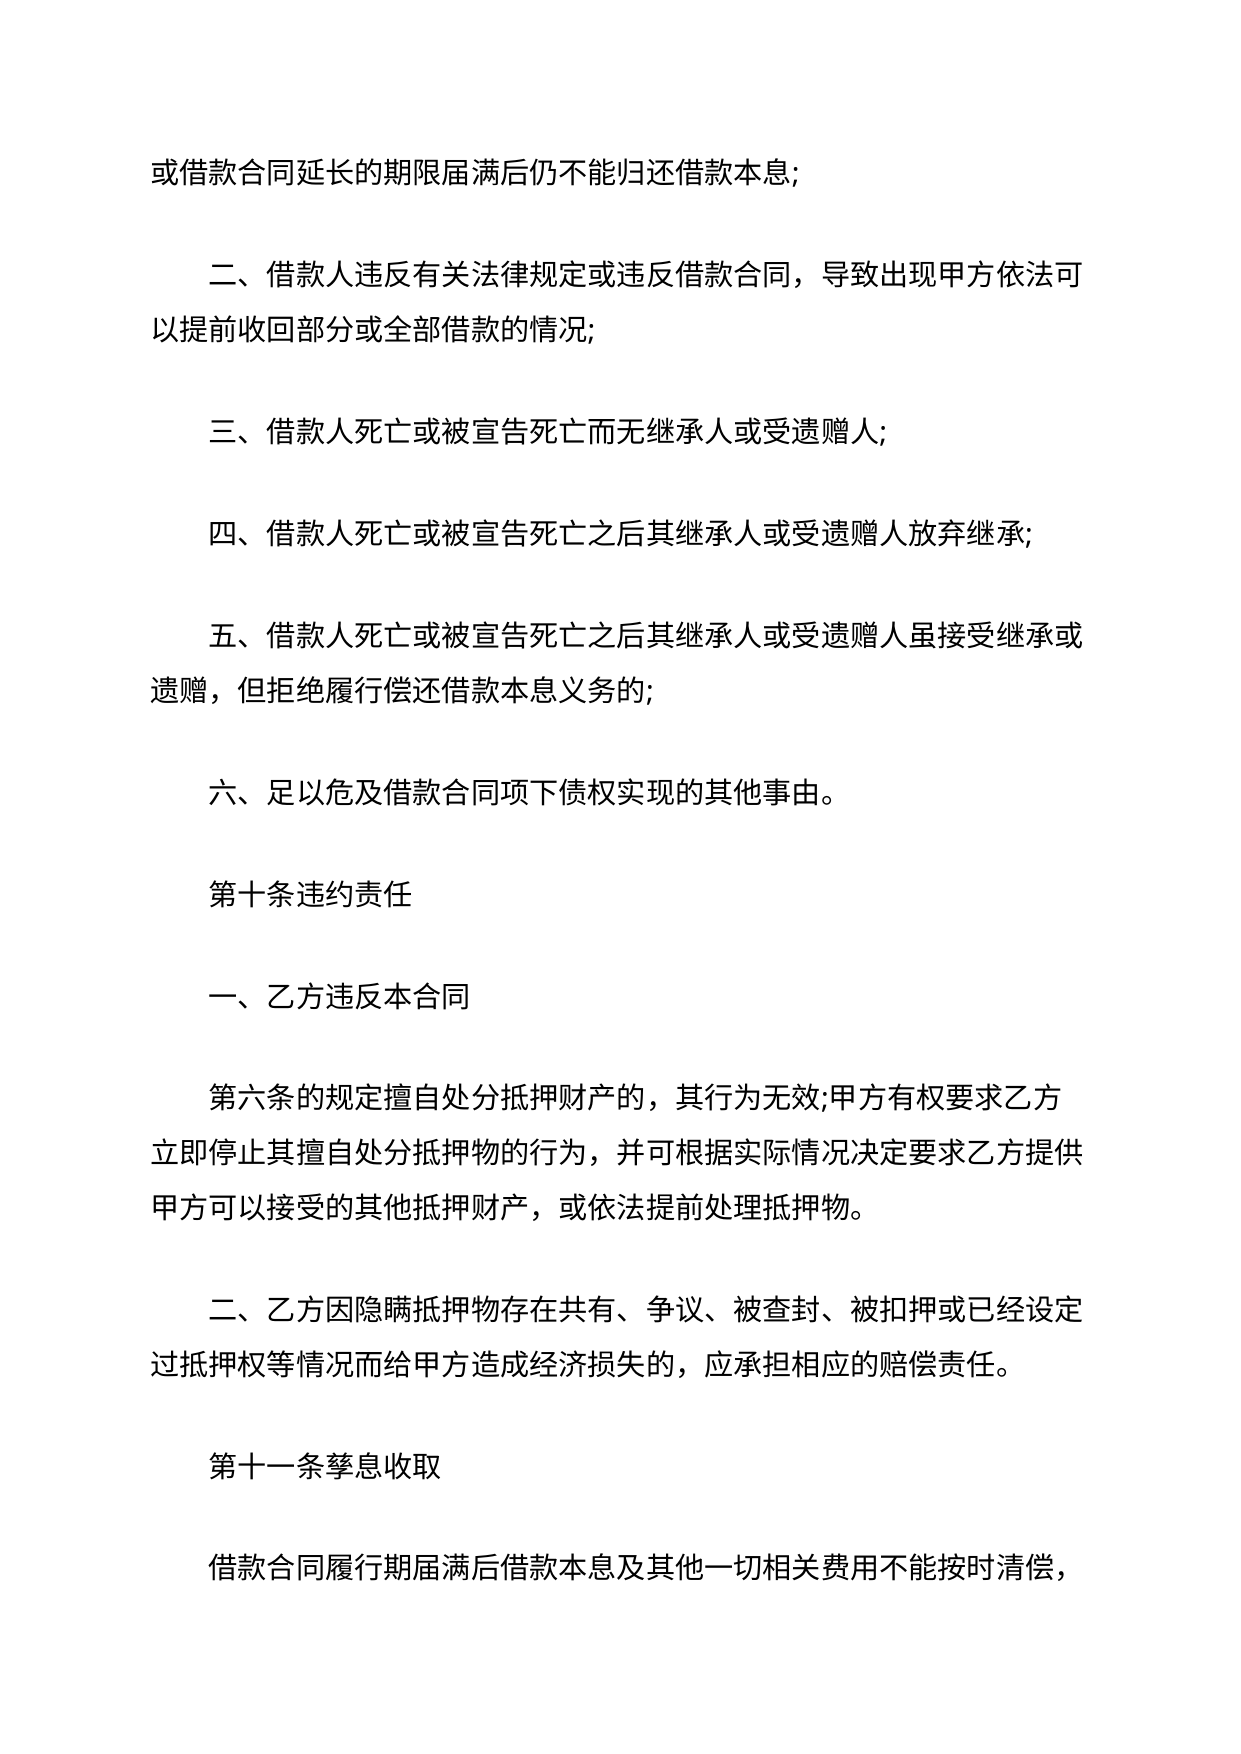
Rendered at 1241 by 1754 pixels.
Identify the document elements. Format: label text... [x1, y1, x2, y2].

text 六、足以危及借款合同项下债权实现的其他事由。 [150, 770, 1090, 812]
text 一、乙方违反本合同 [150, 973, 1090, 1016]
text 第十一条孳息收取 [150, 1443, 1090, 1486]
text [150, 1545, 1090, 1587]
text 二、借款人违反有关法律规定或违反借款合同，导致出现甲方依法可以提前收回部分或全部借款的情况; [150, 252, 1090, 349]
text 三、借款人死亡或被宣告死亡而无继承人或受遗赠人; [150, 409, 1090, 451]
text 二、乙方因隐瞒抵押物存在共有、争议、被查封、被扣押或已经设定过抵押权等情况而给甲方造成经济损失的，应承担相应的赔偿责任。 [150, 1287, 1090, 1384]
text 四、借款人死亡或被宣告死亡之后其继承人或受遗赠人放弃继承; [150, 511, 1090, 553]
text 五、借款人死亡或被宣告死亡之后其继承人或受遗赠人虽接受继承或遗赠，但拒绝履行偿还借款本息义务的; [150, 613, 1090, 710]
text 第六条的规定擅自处分抵押财产的，其行为无效;甲方有权要求乙方立即停止其擅自处分抵押物的行为，并可根据实际情况决定要求乙方提供甲方可以接受的其他抵押财产，或依法提前处理抵押物。 [150, 1075, 1090, 1227]
text 第十条违约责任 [150, 871, 1090, 914]
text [150, 150, 1090, 192]
